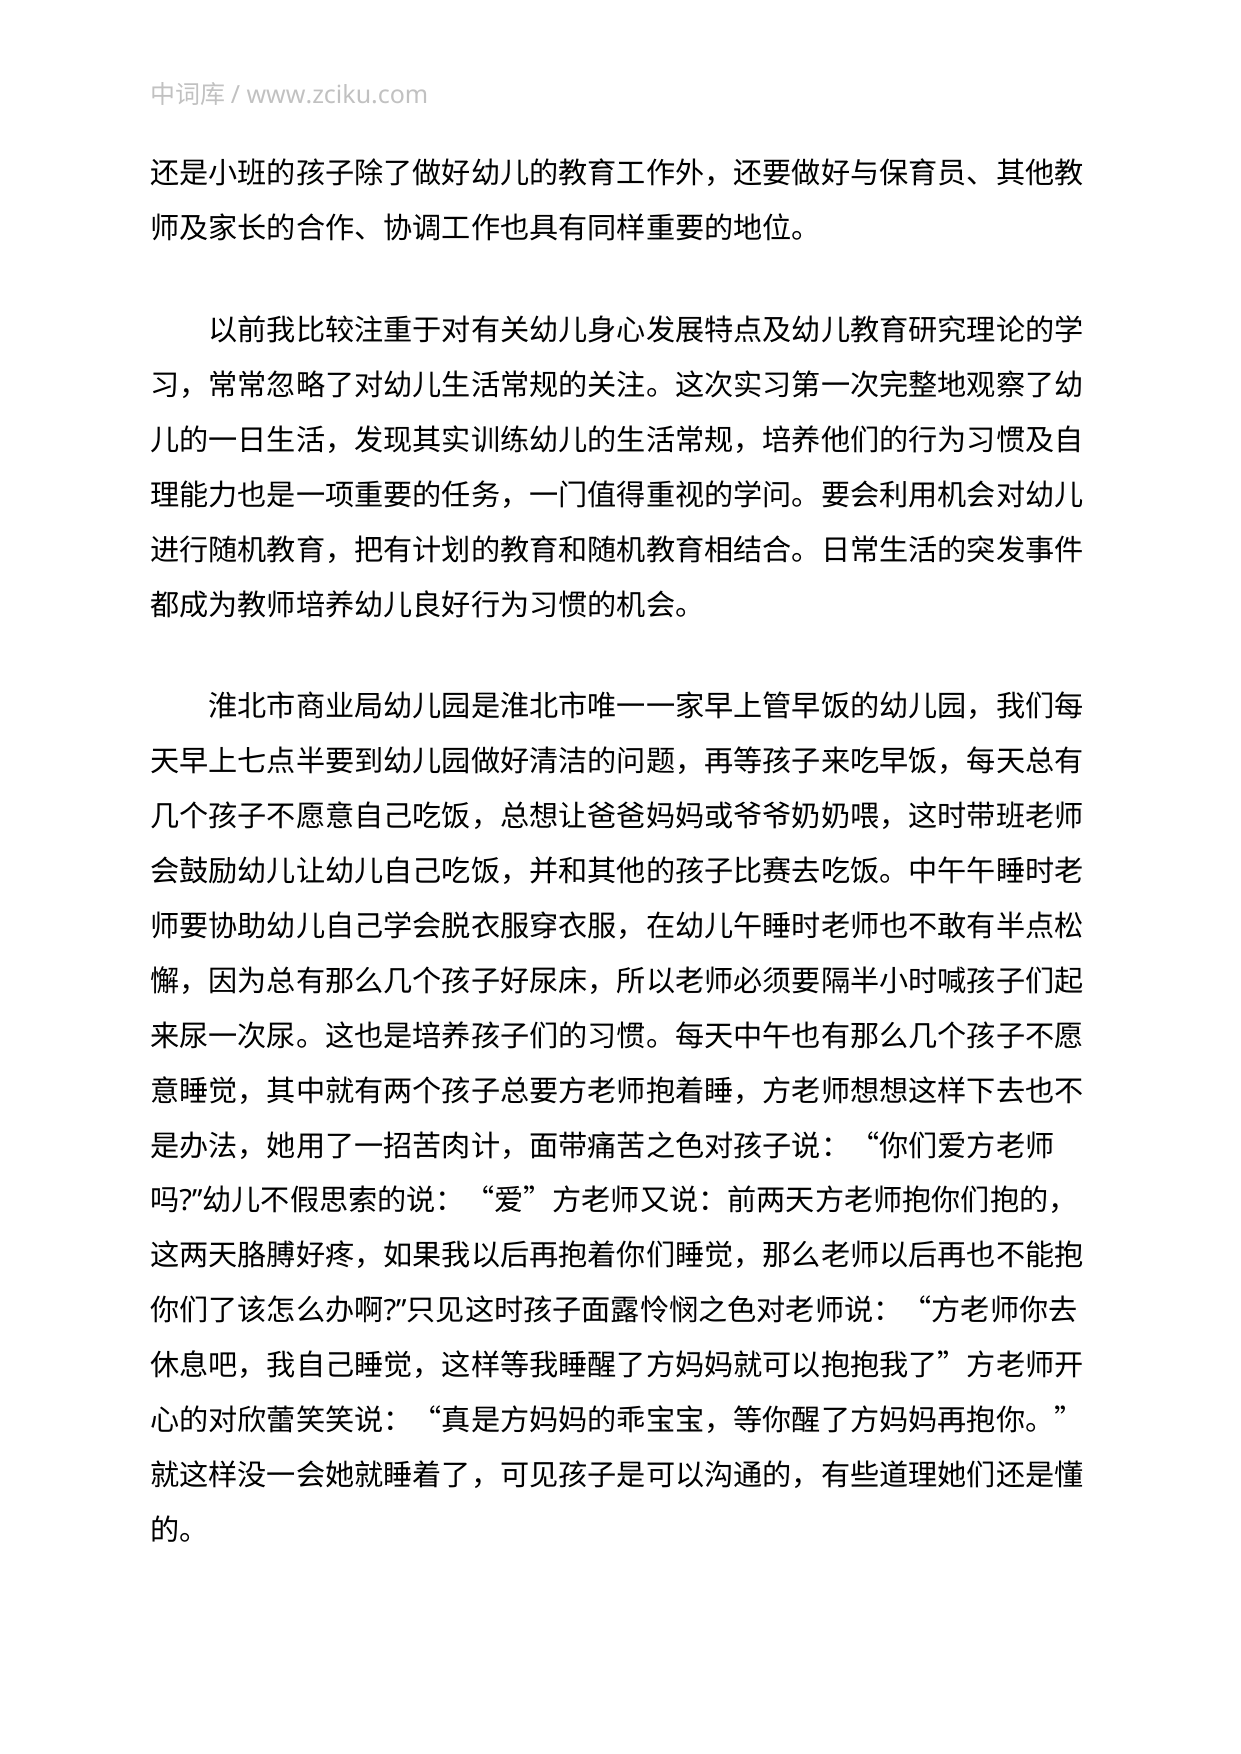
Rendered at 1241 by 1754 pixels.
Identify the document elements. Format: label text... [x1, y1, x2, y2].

text 以前我比较注重于对有关幼儿身心发展特点及幼儿教育研究理论的学习，常常忽略了对幼儿生活常规的关注。这次实习第一次完整地观察了幼儿的一日生活，发现其实训练幼儿的生活常规，培养他们的行为习惯及自理能力也是一项重要的任务，一门值得重视的学问。要会利用机会对幼儿进行随机教育，把有计划的教育和随机教育相结合。日常生活的突发事件都成为教师培养幼儿良好行为习惯的机会。 [150, 307, 1090, 623]
text 淮北市商业局幼儿园是淮北市唯一一家早上管早饭的幼儿园，我们每天早上七点半要到幼儿园做好清洁的问题，再等孩子来吃早饭，每天总有几个孩子不愿意自己吃饭，总想让爸爸妈妈或爷爷奶奶喂，这时带班老师会鼓励幼儿让幼儿自己吃饭，并和其他的孩子比赛去吃饭。中午午睡时老师要协助幼儿自己学会脱衣服穿衣服，在幼儿午睡时老师也不敢有半点松懈，因为总有那么几个孩子好尿床，所以老师必须要隔半小时喊孩子们起来尿一次尿。这也是培养孩子们的习惯。每天中午也有那么几个孩子不愿意睡觉，其中就有两个孩子总要方老师抱着睡，方老师想想这样下去也不是办法，她用了一招苦肉计，面带痛苦之色对孩子说：“你们爱方老师吗?”幼儿不假思索的说：“爱”方老师又说：前两天方老师抱你们抱的，这两天胳膊好疼，如果我以后再抱着你们睡觉，那么老师以后再也不能抱你们了该怎么办啊?”只见这时孩子面露怜悯之色对老师说：“方老师你去休息吧，我自己睡觉，这样等我睡醒了方妈妈就可以抱抱我了”方老师开心的对欣蕾笑笑说：“真是方妈妈的乖宝宝，等你醒了方妈妈再抱你。”就这样没一会她就睡着了，可见孩子是可以沟通的，有些道理她们还是懂的。 [150, 683, 1090, 1549]
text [150, 150, 1090, 247]
